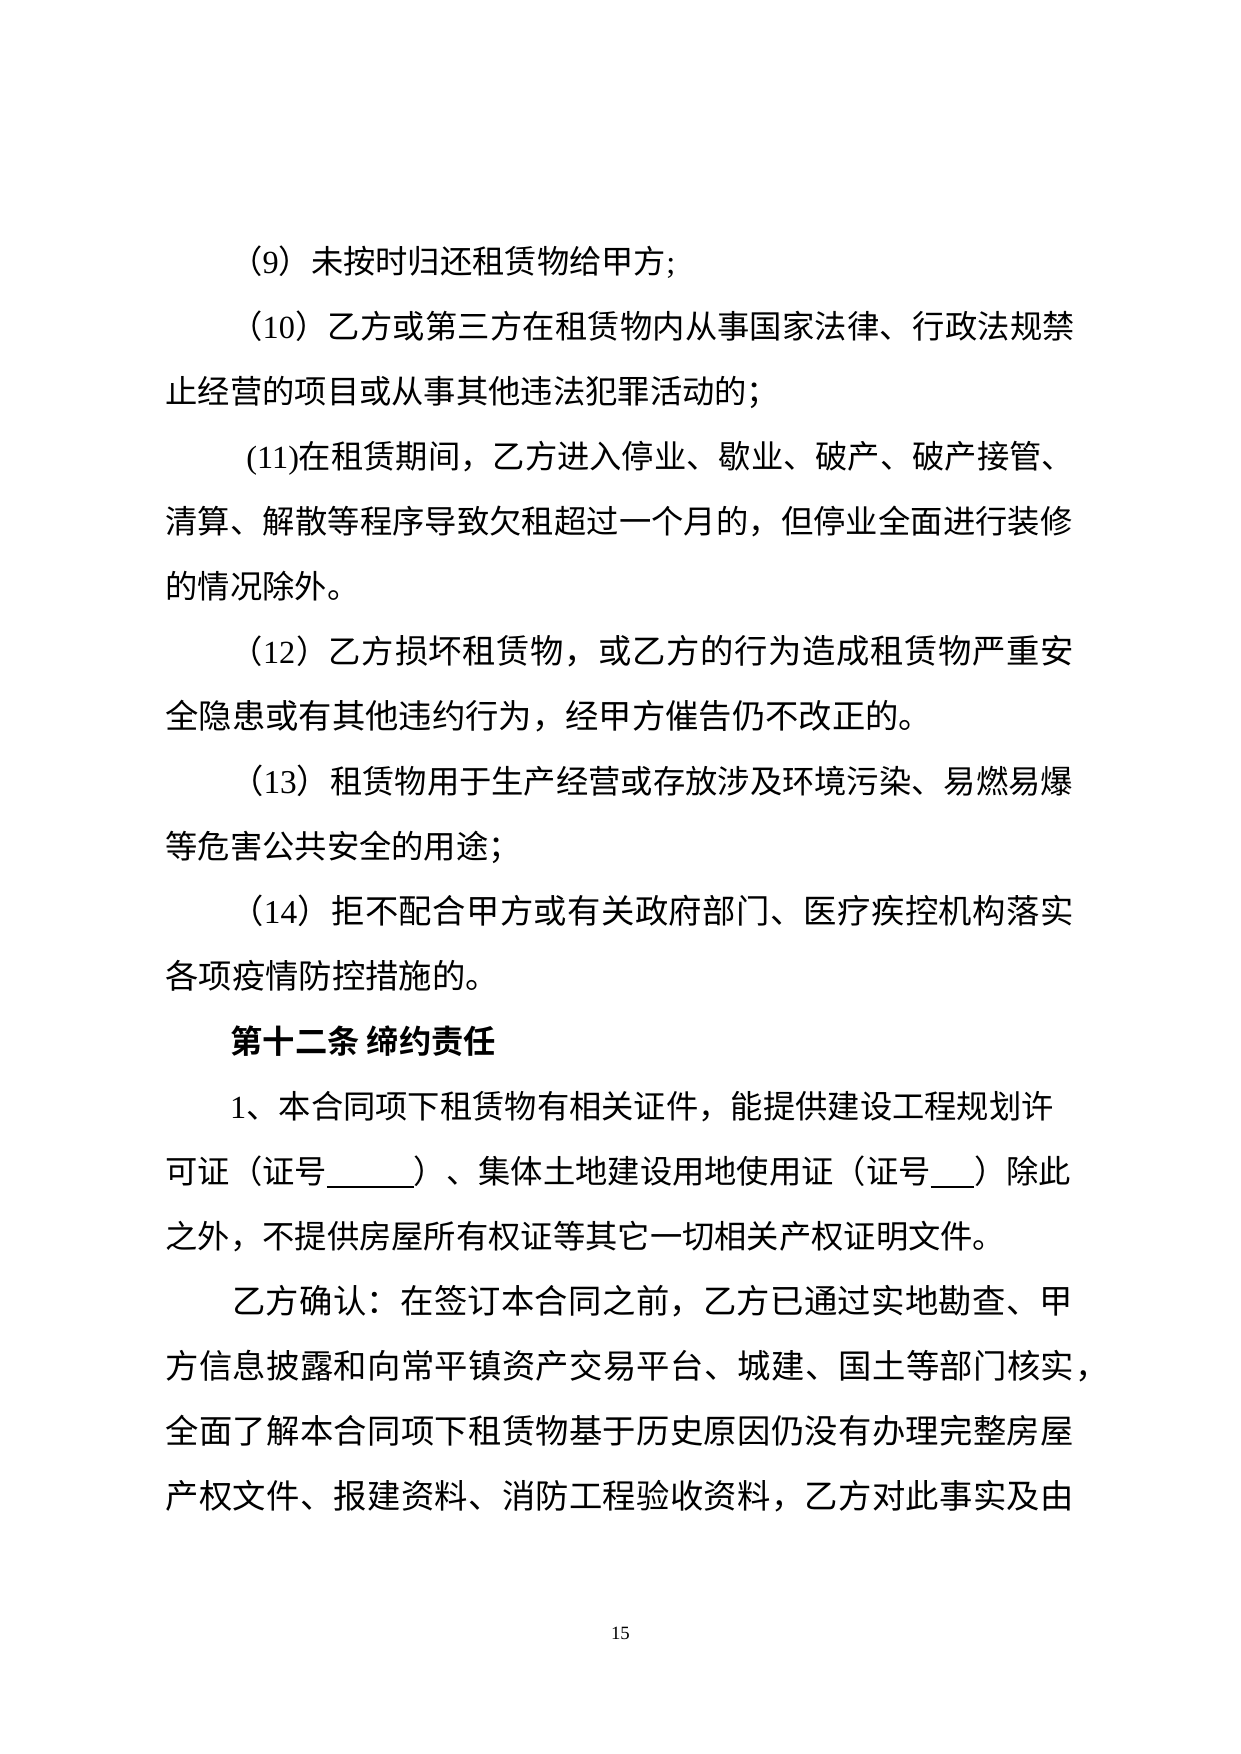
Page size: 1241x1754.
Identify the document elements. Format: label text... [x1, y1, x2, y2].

text 第十二条 缔约责任 [165, 1007, 1075, 1072]
text （13）租赁物用于生产经营或存放涉及环境污染、易燃易爆等危害公共安全的用途； [165, 747, 1075, 877]
text （9）未按时归还租赁物给甲方; [165, 227, 1075, 292]
text （12）乙方损坏租赁物，或乙方的行为造成租赁物严重安全隐患或有其他违约行为，经甲方催告仍不改正的。 [165, 617, 1075, 747]
text （10）乙方或第三方在租赁物内从事国家法律、行政法规禁止经营的项目或从事其他违法犯罪活动的； [165, 292, 1075, 422]
text (11)在租赁期间，乙方进入停业、歇业、破产、破产接管、清算、解散等程序导致欠租超过一个月的，但停业全面进行装修的情况除外。 [165, 422, 1075, 617]
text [165, 1267, 1075, 1527]
text 1、本合同项下租赁物有相关证件，能提供建设工程规划许可证（证号 ）、集体土地建设用地使用证（证号 ）除此之外，不提供房屋所有权证等其它一切相关产权证明文件。 [165, 1072, 1075, 1267]
text （14）拒不配合甲方或有关政府部门、医疗疾控机构落实各项疫情防控措施的。 [165, 877, 1075, 1007]
